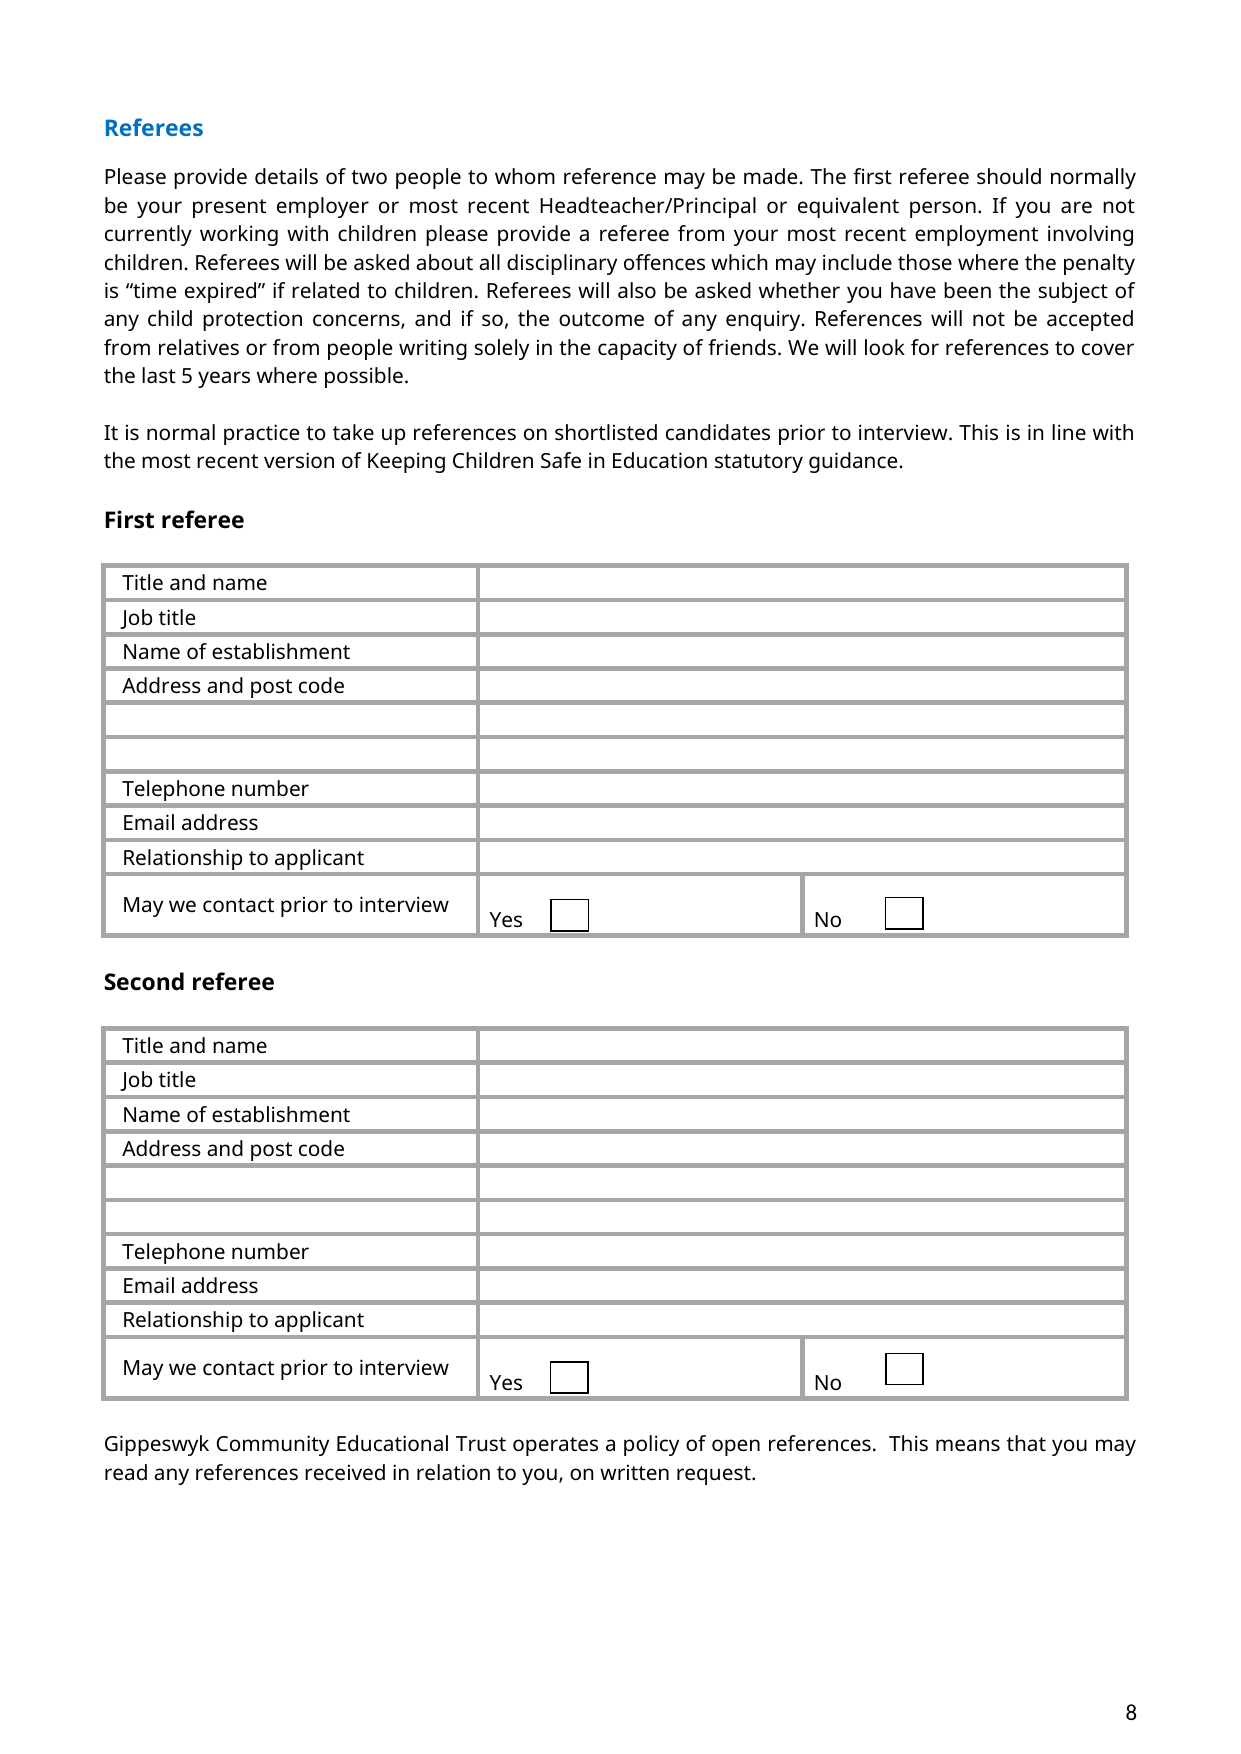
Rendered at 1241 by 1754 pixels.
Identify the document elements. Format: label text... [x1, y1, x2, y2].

table_cell Relationship to applicant [106, 1305, 476, 1334]
table_cell [480, 1271, 1124, 1300]
table_cell [106, 739, 476, 769]
table_cell Yes [480, 876, 800, 933]
text Second referee [103, 966, 1137, 998]
table_cell [480, 774, 1124, 803]
text It is normal practice to take up references on shortlisted candidates prior to interview. This is in line with the most recent version of Keeping Children Safe in Education statutory guidance. [103, 418, 1137, 475]
table_cell [480, 1236, 1124, 1266]
text Gippeswyk Community Educational Trust operates a policy of open references. This means that you may read any references received in relation to you, on written request. [103, 1429, 1137, 1486]
table_cell Name of establishment [106, 1099, 476, 1129]
table_cell [480, 1305, 1124, 1334]
table_header Title and name [106, 1031, 476, 1060]
table_cell [106, 705, 476, 734]
table_cell [480, 739, 1124, 769]
table_cell [480, 1099, 1124, 1129]
table_cell [480, 842, 1124, 872]
table_cell [480, 1065, 1124, 1094]
table_cell No [805, 876, 1124, 933]
table_cell May we contact prior to interview [106, 876, 476, 933]
table_cell Relationship to applicant [106, 842, 476, 872]
table_cell Telephone number [106, 774, 476, 803]
table_cell Yes [480, 1339, 800, 1396]
text First referee [103, 503, 1137, 535]
table_cell Email address [106, 1271, 476, 1300]
table_cell Email address [106, 808, 476, 837]
table_cell [480, 602, 1124, 632]
table_header Title and name [106, 568, 476, 597]
table_cell No [805, 1339, 1124, 1396]
table_cell Job title [106, 602, 476, 632]
table_cell [480, 1202, 1124, 1232]
table_cell [480, 1168, 1124, 1197]
table_cell [106, 1168, 476, 1197]
table_cell [480, 671, 1124, 700]
table_header [480, 568, 1124, 597]
text Referees [103, 112, 1137, 143]
table_cell Job title [106, 1065, 476, 1094]
table_cell Address and post code [106, 1134, 476, 1163]
table_header [480, 1031, 1124, 1060]
table_cell [480, 808, 1124, 837]
table_cell [480, 705, 1124, 734]
table_cell Address and post code [106, 671, 476, 700]
table_cell [480, 1134, 1124, 1163]
table_cell Telephone number [106, 1236, 476, 1266]
table_cell Name of establishment [106, 637, 476, 666]
text Please provide details of two people to whom reference may be made. The first referee should normally be your present employer or most recent Headteacher/Principal or equivalent person. If you are not currently working with children please provide a referee from your most recent employment involving children. Referees will be asked about all disciplinary offences which may include those where the penalty is “time expired” if related to children. Referees will also be asked whether you have been the subject of any child protection concerns, and if so, the outcome of any enquiry. References will not be accepted from relatives or from people writing solely in the capacity of friends. We will look for references to cover the last 5 years where possible. [103, 162, 1137, 390]
table_cell [480, 637, 1124, 666]
table_cell [106, 1202, 476, 1232]
table_cell May we contact prior to interview [106, 1339, 476, 1396]
